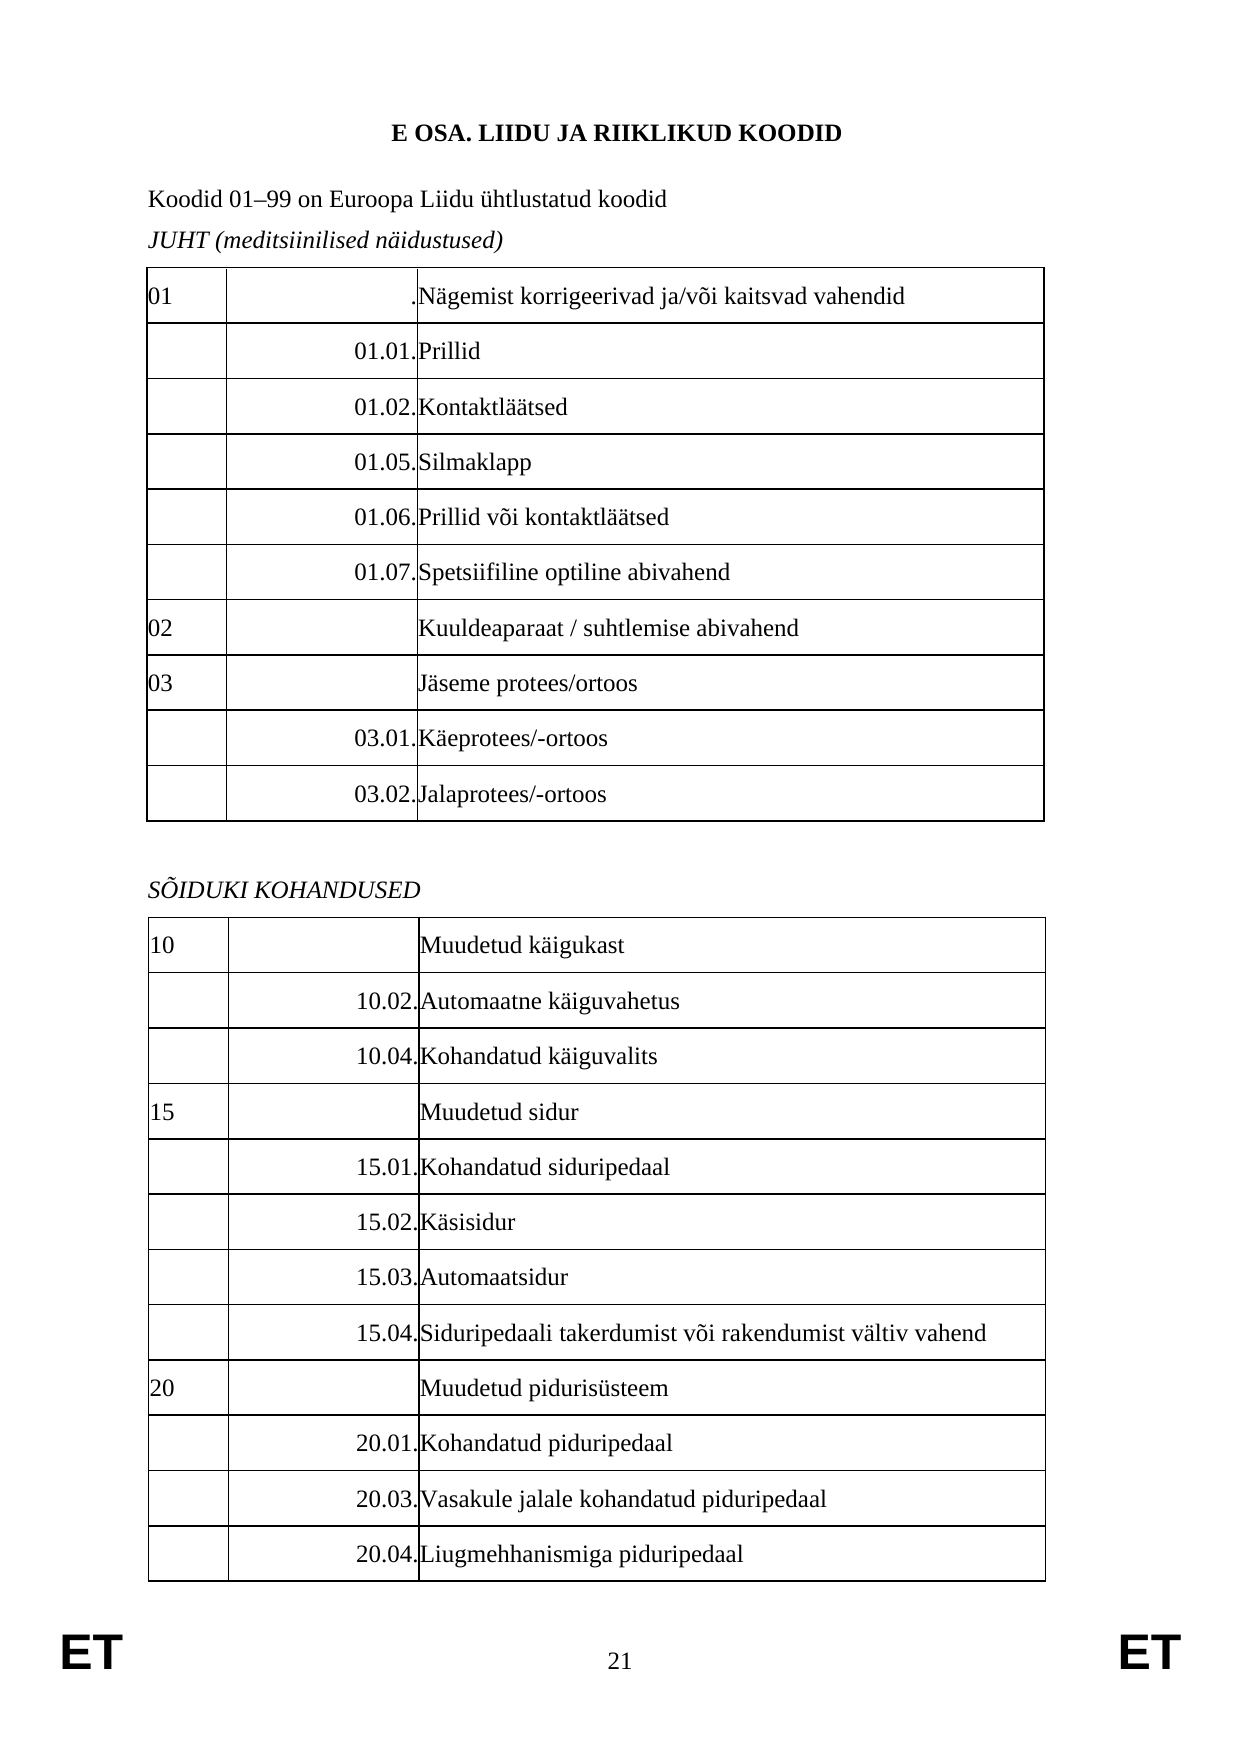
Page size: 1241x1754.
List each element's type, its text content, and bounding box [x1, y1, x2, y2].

table_cell Kohandatud piduripedaal [420, 1416, 1045, 1470]
table_cell [229, 1361, 418, 1414]
table_cell 03.01. [227, 711, 417, 765]
table_header 01 [148, 268, 226, 322]
text Koodid 01–99 on Euroopa Liidu ühtlustatud koodid [148, 184, 1093, 213]
text JUHT (meditsiinilised näidustused) [148, 226, 1093, 254]
table_cell [149, 1416, 228, 1470]
table_cell 02 [148, 600, 226, 654]
table_cell 15.04. [229, 1305, 418, 1359]
table_cell 15.02. [229, 1195, 418, 1248]
table_cell 15.03. [229, 1250, 418, 1304]
table_cell [149, 1140, 228, 1193]
table_cell Silmaklapp [418, 435, 1043, 488]
table_cell 01.06. [227, 490, 417, 543]
table_cell 20.04. [229, 1527, 418, 1580]
table_cell Muudetud sidur [420, 1084, 1045, 1138]
table_cell Jäseme protees/ortoos [418, 656, 1043, 709]
table_cell [149, 1029, 228, 1082]
table_cell [149, 1305, 228, 1359]
text E OSA. LIIDU JA RIIKLIKUD KOODID [148, 118, 1093, 147]
table_cell [149, 1471, 228, 1525]
table_cell 01.01. [227, 324, 417, 377]
text SÕIDUKI KOHANDUSED [148, 875, 1093, 904]
table_cell 20.03. [229, 1471, 418, 1525]
table_cell Muudetud pidurisüsteem [420, 1361, 1045, 1414]
table_cell [227, 656, 417, 709]
table_cell 15 [149, 1084, 228, 1138]
table_cell [149, 1195, 228, 1248]
table_cell [229, 1084, 418, 1138]
table_cell 03 [148, 656, 226, 709]
table_cell Automaatsidur [420, 1250, 1045, 1304]
table_cell Prillid [418, 324, 1043, 377]
table_cell [148, 490, 226, 543]
table_cell Kohandatud siduripedaal [420, 1140, 1045, 1193]
table_cell Kuuldeaparaat / suhtlemise abivahend [418, 600, 1043, 654]
table_header [229, 918, 418, 972]
table_cell Siduripedaali takerdumist või rakendumist vältiv vahend [420, 1305, 1045, 1359]
table_cell [148, 545, 226, 599]
table_cell Käeprotees/-ortoos [418, 711, 1043, 765]
table_cell Kohandatud käiguvalits [420, 1029, 1045, 1082]
table_cell 01.02. [227, 379, 417, 433]
table_cell [148, 324, 226, 377]
table_header 10 [149, 918, 228, 972]
table_cell [148, 711, 226, 765]
table_cell [227, 600, 417, 654]
table_cell [148, 766, 226, 820]
table_cell [149, 1527, 228, 1580]
table_cell Käsisidur [420, 1195, 1045, 1248]
table_cell 20.01. [229, 1416, 418, 1470]
table_cell Kontaktläätsed [418, 379, 1043, 433]
table_cell 03.02. [227, 766, 417, 820]
table_cell 10.02. [229, 973, 418, 1027]
table_cell Spetsiifiline optiline abivahend [418, 545, 1043, 599]
table_cell [148, 435, 226, 488]
table_cell [149, 973, 228, 1027]
table_cell 01.07. [227, 545, 417, 599]
table_header . [227, 268, 417, 322]
table_cell [149, 1250, 228, 1304]
table_cell Vasakule jalale kohandatud piduripedaal [420, 1471, 1045, 1525]
table_cell Prillid või kontaktläätsed [418, 490, 1043, 543]
table_cell 15.01. [229, 1140, 418, 1193]
table_cell 01.05. [227, 435, 417, 488]
table_cell 20 [149, 1361, 228, 1414]
table_header Nägemist korrigeerivad ja/või kaitsvad vahendid [418, 268, 1043, 322]
table_cell Jalaprotees/-ortoos [418, 766, 1043, 820]
table_cell Automaatne käiguvahetus [420, 973, 1045, 1027]
table_cell Liugmehhanismiga piduripedaal [420, 1527, 1045, 1580]
table_header Muudetud käigukast [420, 918, 1045, 972]
table_cell [148, 379, 226, 433]
table_cell 10.04. [229, 1029, 418, 1082]
